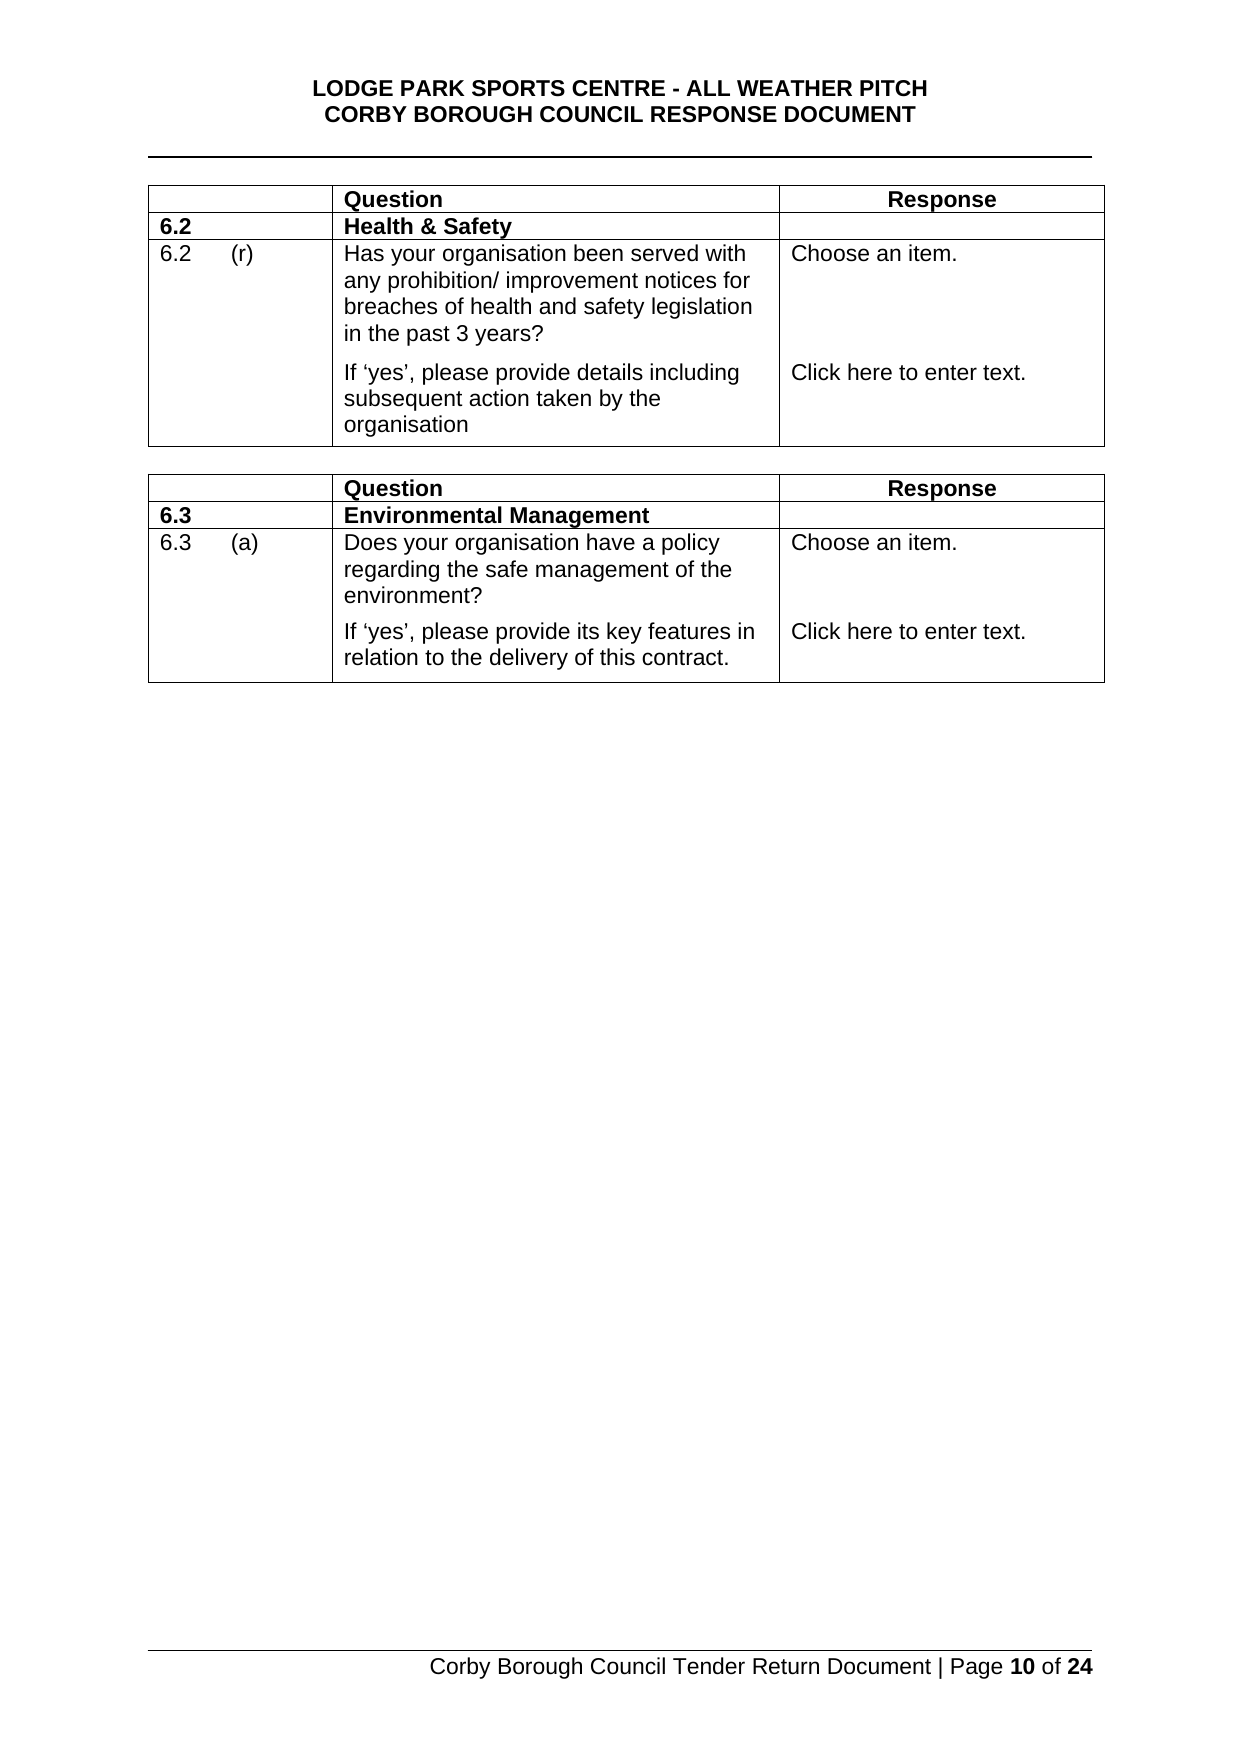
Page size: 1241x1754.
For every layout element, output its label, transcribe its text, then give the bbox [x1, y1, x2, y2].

table_cell 6.2 [149, 240, 219, 446]
table_cell If ‘yes’, please provide details including subsequent action taken by the organisation [333, 358, 779, 446]
table_cell 6.3 [149, 529, 219, 682]
table_header Response [780, 475, 1104, 501]
table_header Question [333, 186, 779, 212]
table_cell Health & Safety [333, 213, 779, 239]
table_cell 6.2 [149, 213, 219, 239]
table_cell [780, 502, 1104, 528]
table_header [219, 186, 332, 212]
table_header Question [333, 475, 779, 501]
table_cell Has your organisation been served with any prohibition/ improvement notices for breaches of health and safety legislation in the past 3 years? [333, 240, 779, 357]
table_header [149, 186, 219, 212]
table_cell [219, 240, 332, 446]
table_cell Environmental Management [333, 502, 779, 528]
table_cell [780, 213, 1104, 239]
table_header [149, 475, 219, 501]
table_cell If ‘yes’, please provide its key features in relation to the delivery of this contract. [333, 617, 779, 682]
table_cell [219, 529, 332, 682]
table_cell [780, 358, 1104, 446]
table_cell 6.3 [149, 502, 219, 528]
table_header [219, 475, 332, 501]
table_cell [219, 502, 332, 528]
table_cell [219, 213, 332, 239]
table_header Response [780, 186, 1104, 212]
table_cell [780, 617, 1104, 682]
table_cell Does your organisation have a policy regarding the safe management of the environment? [333, 529, 779, 617]
